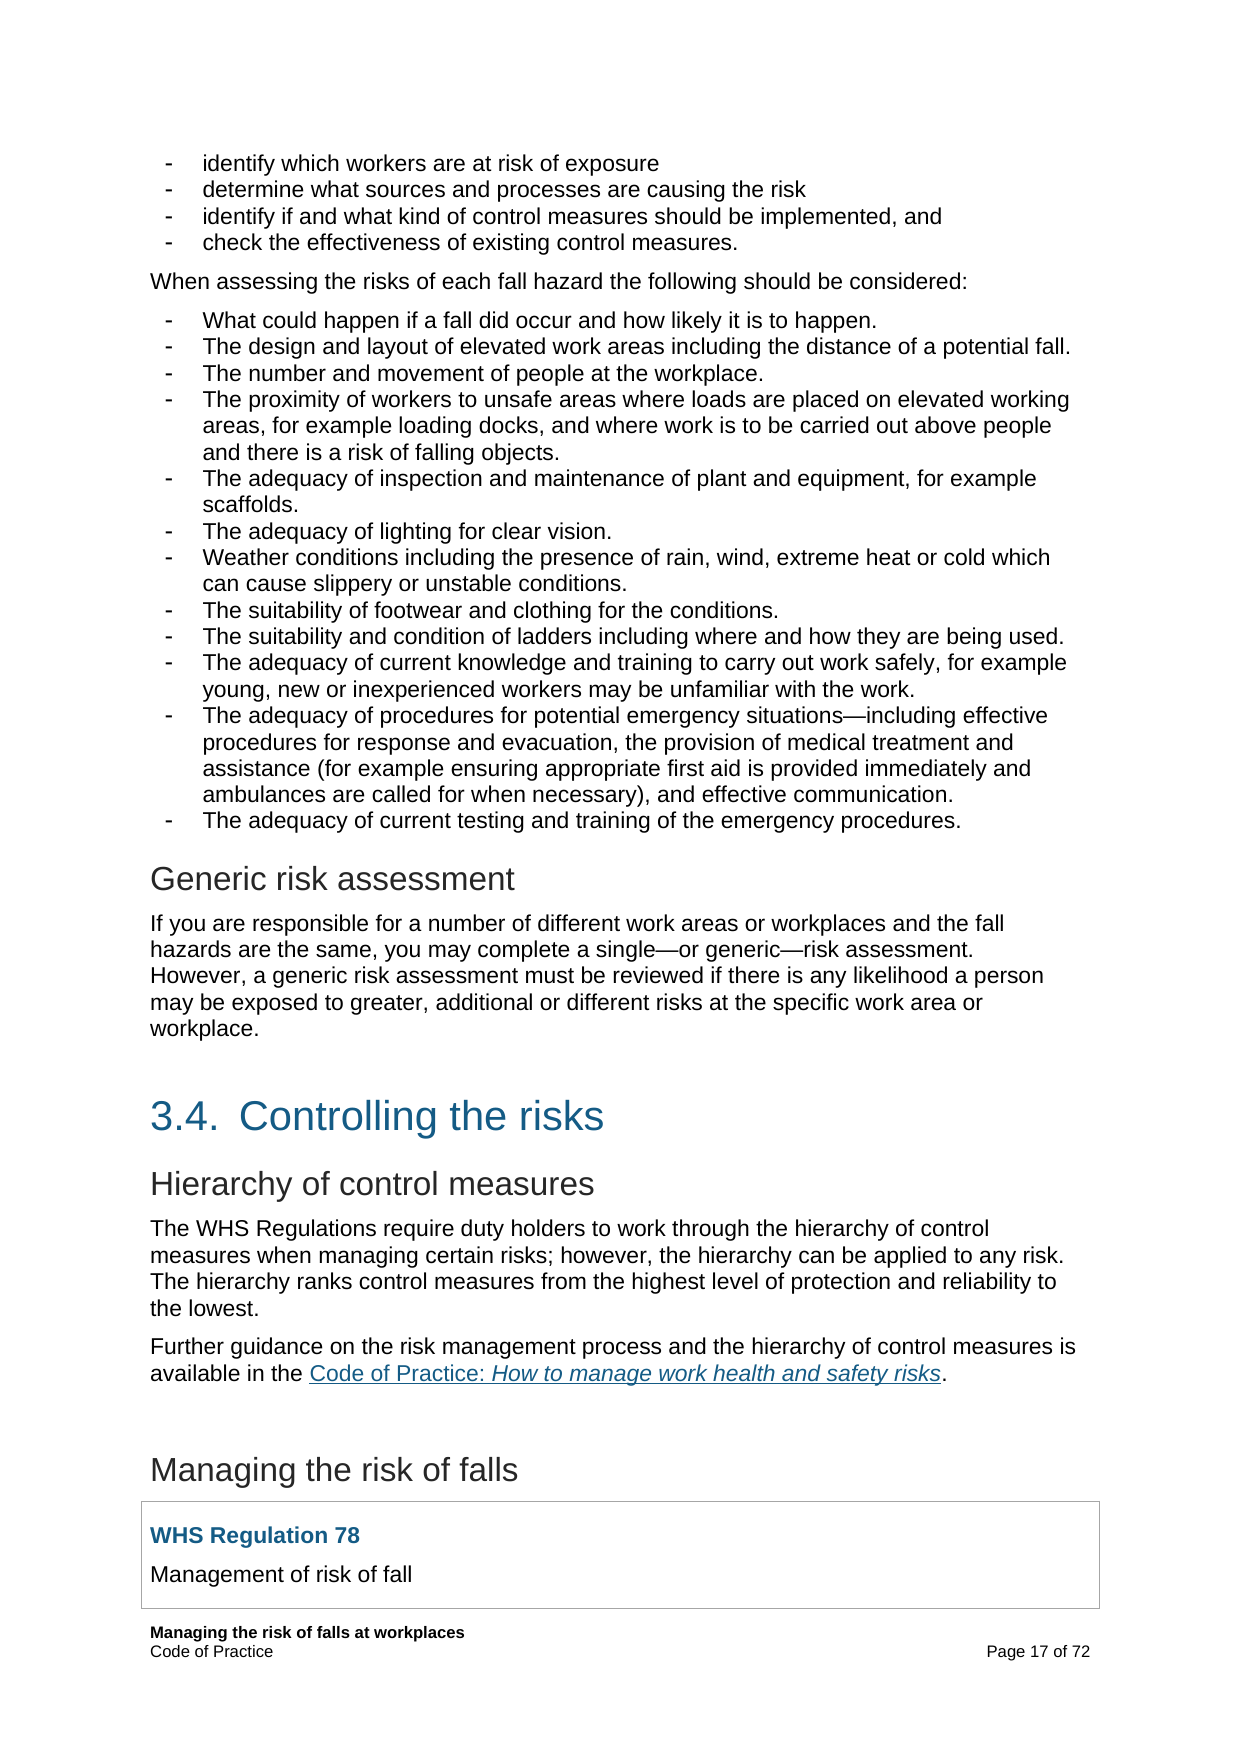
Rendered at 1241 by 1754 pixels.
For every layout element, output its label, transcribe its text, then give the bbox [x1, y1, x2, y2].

list check the effectiveness of existing control measures. [165, 229, 1090, 255]
list The adequacy of current testing and training of the emergency procedures. [165, 807, 1090, 834]
text WHS Regulation 78 [142, 1502, 1099, 1540]
text The WHS Regulations require duty holders to work through the hierarchy of control measures when managing certain risks; however, the hierarchy can be applied to any risk. The hierarchy ranks control measures from the highest level of protection and reliability to the lowest. [150, 1215, 1090, 1321]
list The suitability of footwear and clothing for the conditions. [165, 597, 1090, 623]
list The design and layout of elevated work areas including the distance of a potential fall. [165, 333, 1090, 359]
list determine what sources and processes are causing the risk [165, 176, 1090, 203]
list identify which workers are at risk of exposure [165, 150, 1090, 176]
list The adequacy of procedures for potential emergency situations—including effective procedures for response and evacuation, the provision of medical treatment and assistance (for example ensuring appropriate first aid is provided immediately and ambulances are called for when necessary), and effective communication. [165, 702, 1090, 807]
text Management of risk of fall [142, 1540, 1099, 1608]
list identify if and what kind of control measures should be implemented, and [165, 203, 1090, 229]
subtitle Generic risk assessment [150, 859, 1090, 897]
list The adequacy of inspection and maintenance of plant and equipment, for example scaffolds. [165, 465, 1090, 518]
list The proximity of workers to unsafe areas where loads are placed on elevated working areas, for example loading docks, and where work is to be carried out above people and there is a risk of falling objects. [165, 386, 1090, 465]
list The adequacy of current knowledge and training to carry out work safely, for example young, new or inexperienced workers may be unfamiliar with the work. [165, 649, 1090, 702]
list The number and movement of people at the workplace. [165, 359, 1090, 386]
text When assessing the risks of each fall hazard the following should be considered: [150, 268, 1090, 294]
text Further guidance on the risk management process and the hierarchy of control measures is available in the Code of Practice: How to manage work health and safety risks. [150, 1333, 1090, 1386]
list What could happen if a fall did occur and how likely it is to happen. [165, 307, 1090, 333]
subtitle Hierarchy of control measures [150, 1164, 1090, 1203]
subtitle Managing the risk of falls [150, 1450, 1090, 1488]
list The suitability and condition of ladders including where and how they are being used. [165, 623, 1090, 649]
text If you are responsible for a number of different work areas or workplaces and the fall hazards are the same, you may complete a single—or generic—risk assessment. However, a generic risk assessment must be reviewed if there is any likelihood a person may be exposed to greater, additional or different risks at the specific work area or workplace. [150, 910, 1090, 1042]
list The adequacy of lighting for clear vision. [165, 518, 1090, 544]
subtitle Controlling the risks [150, 1092, 1090, 1139]
list Weather conditions including the presence of rain, wind, extreme heat or cold which can cause slippery or unstable conditions. [165, 544, 1090, 597]
